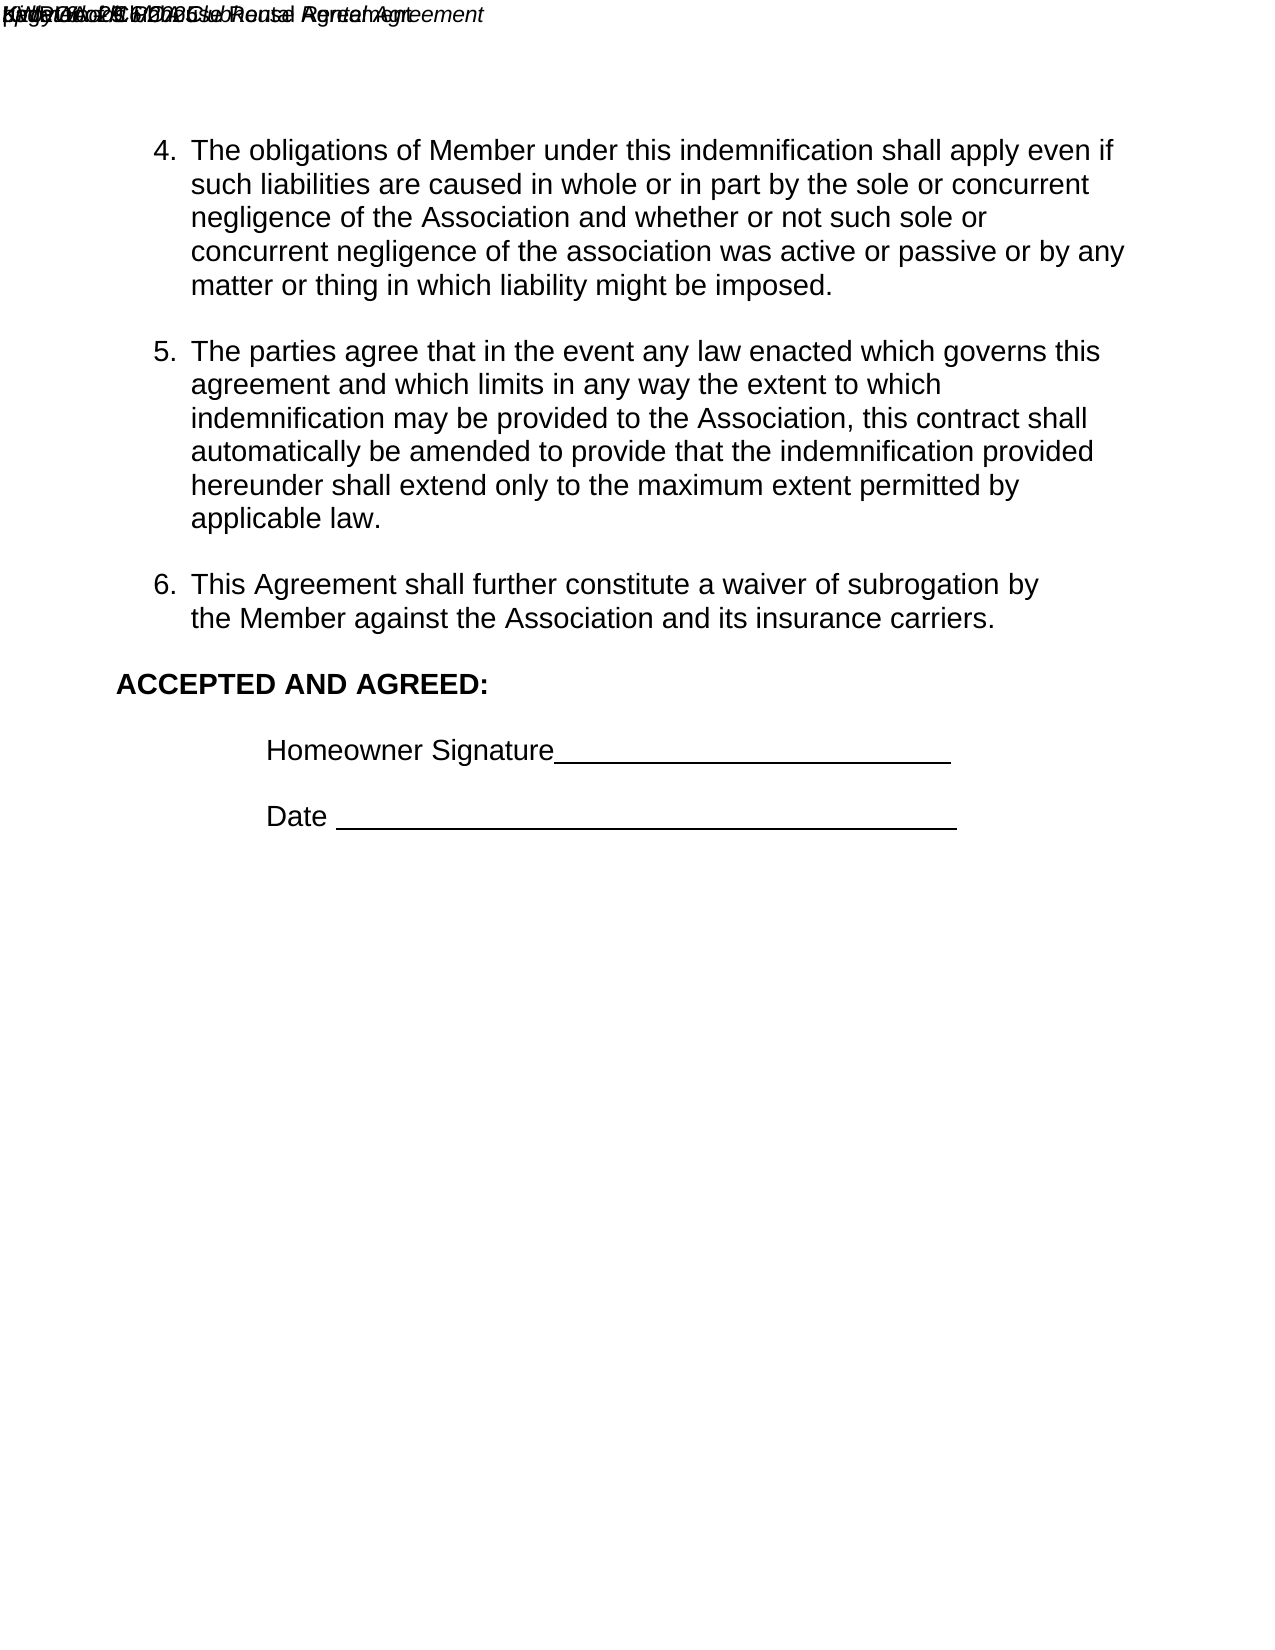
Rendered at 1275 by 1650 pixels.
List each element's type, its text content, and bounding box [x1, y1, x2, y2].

subtitle ACCEPTED AND AGREED: [116, 667, 1179, 701]
text Date [100, 799, 1123, 833]
text Homeowner Signature [100, 733, 1116, 767]
list The parties agree that in the event any law enacted which governs this agreement and which limits in any way the extent to which indemnification may be provided to the Association, this contract shall automatically be amended to provide that the indemnification provided hereunder shall extend only to the maximum extent permitted by applicable law. [153, 334, 1143, 535]
list The obligations of Member under this indemnification shall apply even if such liabilities are caused in whole or in part by the sole or concurrent negligence of the Association and whether or not such sole or concurrent negligence of the association was active or passive or by any matter or thing in which liability might be imposed. [153, 133, 1131, 301]
list This Agreement shall further constitute a waiver of subrogation by the Member against the Association and its insurance carriers. [153, 567, 1086, 634]
